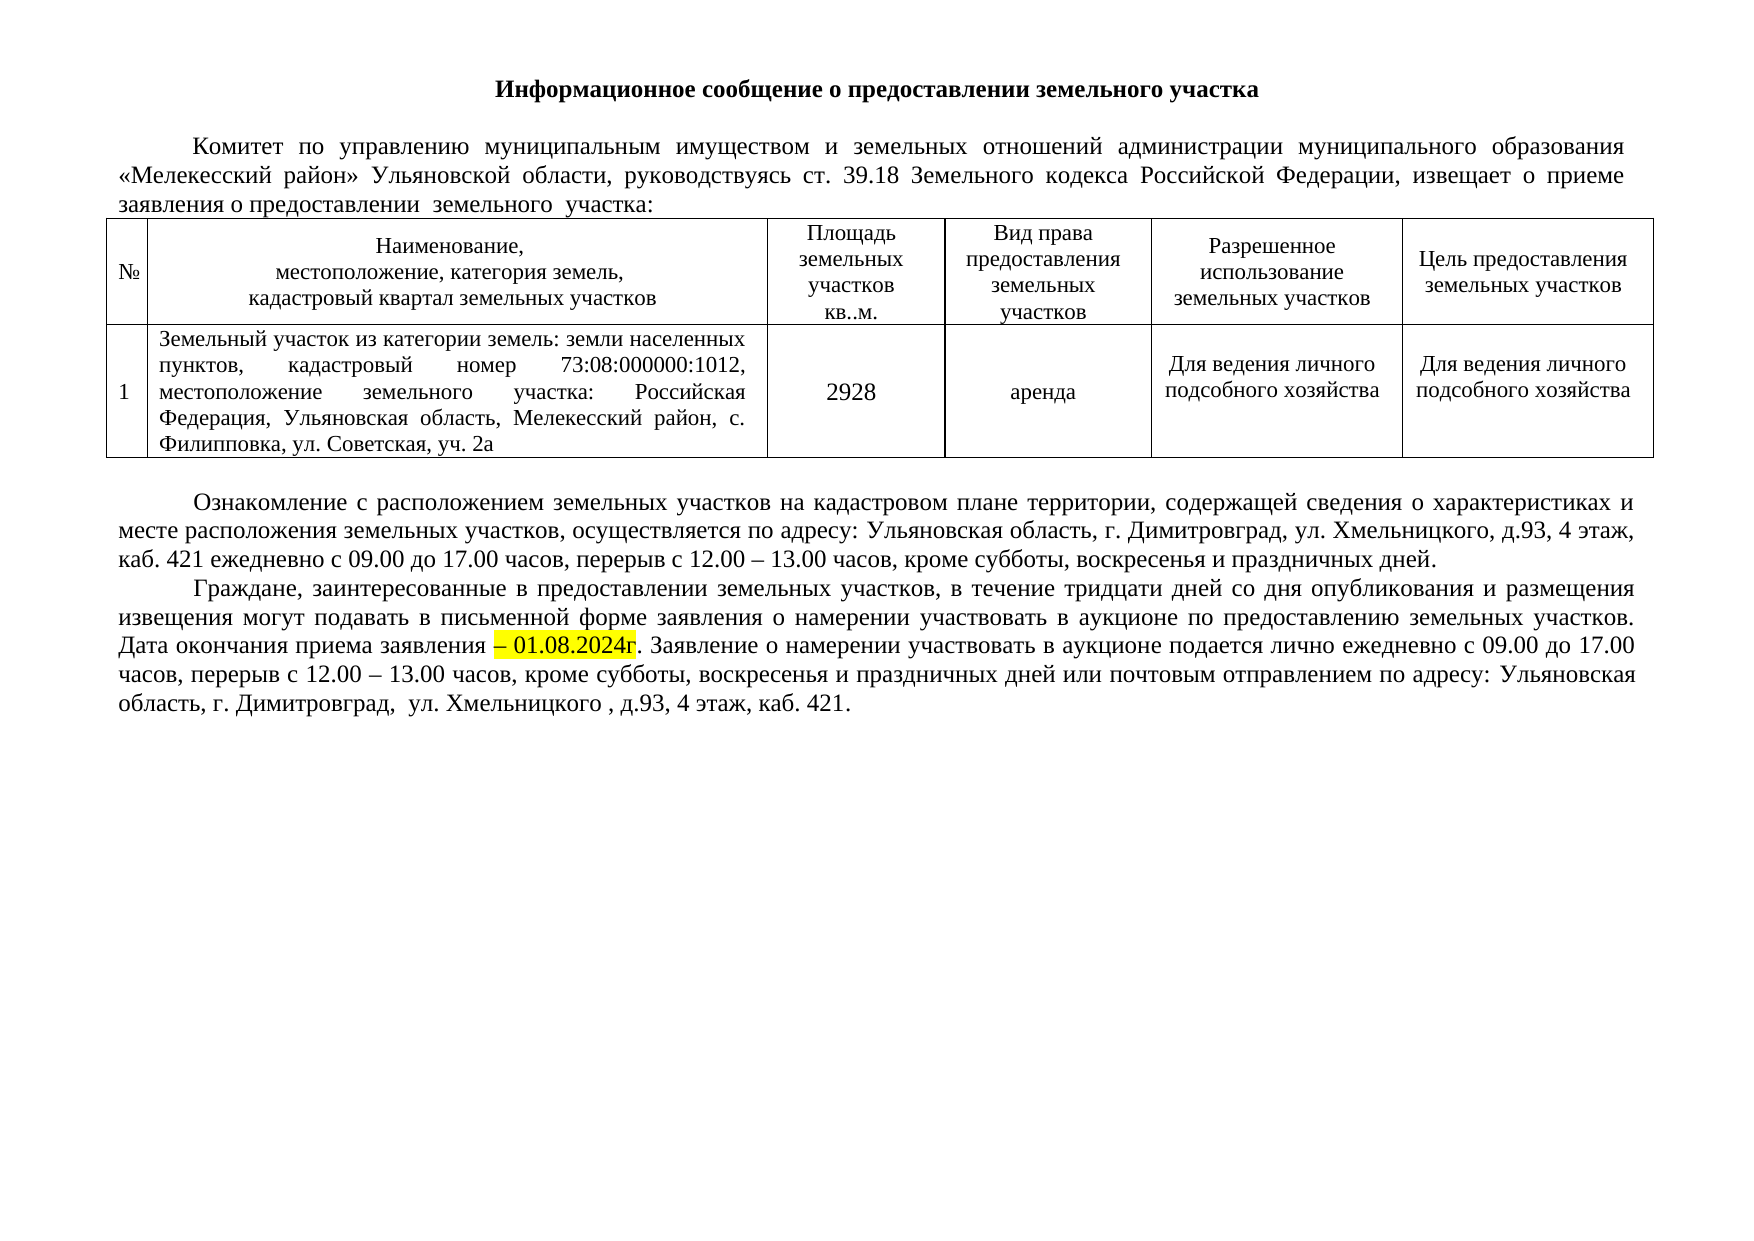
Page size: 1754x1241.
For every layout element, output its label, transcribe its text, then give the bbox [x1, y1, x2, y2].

table_cell Для ведения личного подсобного хозяйства [1403, 325, 1653, 457]
table_cell Для ведения личного подсобного хозяйства [1152, 325, 1402, 457]
table_cell аренда [946, 325, 1151, 457]
text Комитет по управлению муниципальным имуществом и земельных отношений администрации муниципального образования «Мелекесский район» Ульяновской области, руководствуясь ст. 39.18 Земельного кодекса Российской Федерации, извещает о приеме заявления о предоставлении земельного участка: [118, 131, 1626, 218]
table_header Площадь земельных участков кв..м. [768, 219, 944, 324]
table_header № [107, 219, 147, 324]
table_cell 2928 [768, 325, 944, 457]
table_header Разрешенное использование земельных участков [1152, 219, 1402, 324]
text Информационное сообщение о предоставлении земельного участка [118, 74, 1636, 103]
table_header Цель предоставления земельных участков [1403, 219, 1653, 324]
table_header Наименование, местоположение, категория земель, кадастровый квартал земельных участков [148, 219, 767, 324]
text Ознакомление с расположением земельных участков на кадастровом плане территории, содержащей сведения о характеристиках и месте расположения земельных участков, осуществляется по адресу: Ульяновская область, г. Димитровград, ул. Хмельницкого, д.93, 4 этаж, каб. 421 ежедневно с 09.00 до 17.00 часов, перерыв с 12.00 – 13.00 часов, кроме субботы, воскресенья и праздничных дней. [118, 487, 1636, 573]
table_cell Земельный участок из категории земель: земли населенных пунктов, кадастровый номер 73:08:000000:1012, местоположение земельного участка: Российская Федерация, Ульяновская область, Мелекесский район, с. Филипповка, ул. Советская, уч. 2а [148, 325, 767, 457]
table_cell 1 [107, 325, 147, 457]
table_header Вид права предоставления земельных участков [946, 219, 1151, 324]
text Граждане, заинтересованные в предоставлении земельных участков, в течение тридцати дней со дня опубликования и размещения извещения могут подавать в письменной форме заявления о намерении участвовать в аукционе по предоставлению земельных участков. Дата окончания приема заявления – 01.08.2024г. Заявление о намерении участвовать в аукционе подается лично ежедневно с 09.00 до 17.00 часов, перерыв с 12.00 – 13.00 часов, кроме субботы, воскресенья и праздничных дней или почтовым отправлением по адресу: Ульяновская область, г. Димитровград, ул. Хмельницкого , д.93, 4 этаж, каб. 421. [118, 573, 1636, 717]
